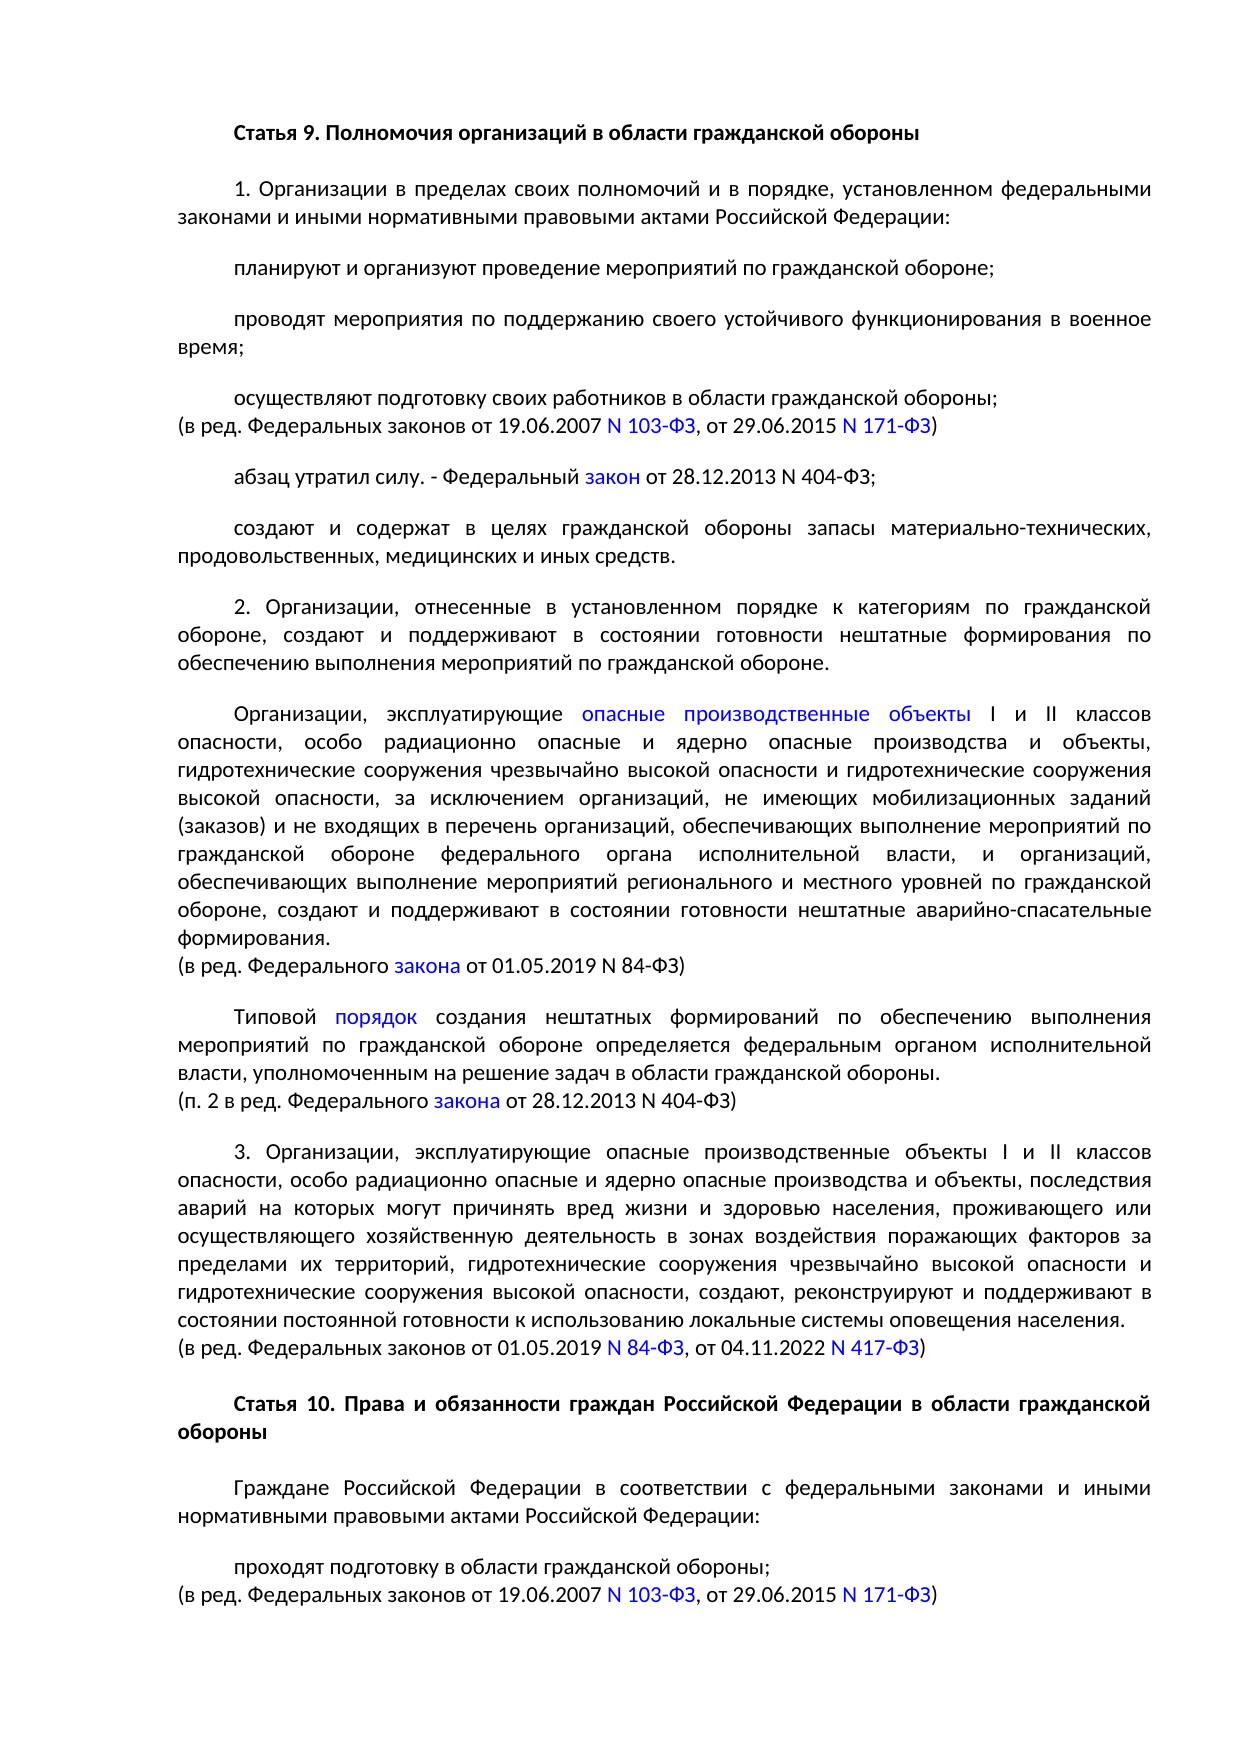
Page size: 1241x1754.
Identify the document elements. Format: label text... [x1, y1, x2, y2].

text 1. Организации в пределах своих полномочий и в порядке, установленном федеральными законами и иными нормативными правовыми актами Российской Федерации: [177, 174, 1152, 230]
text абзац утратил силу. - Федеральный закон от 28.12.2013 N 404-ФЗ; [177, 462, 1152, 490]
text проводят мероприятия по поддержанию своего устойчивого функционирования в военное время; [177, 304, 1152, 360]
text Типовой порядок создания нештатных формирований по обеспечению выполнения мероприятий по гражданской обороне определяется федеральным органом исполнительной власти, уполномоченным на решение задач в области гражданской обороны. [177, 1002, 1152, 1086]
text Граждане Российской Федерации в соответствии с федеральными законами и иными нормативными правовыми актами Российской Федерации: [177, 1473, 1152, 1529]
title Статья 10. Права и обязанности граждан Российской Федерации в области гражданской обороны [177, 1389, 1152, 1445]
text (в ред. Федеральных законов от 01.05.2019 N 84-ФЗ, от 04.11.2022 N 417-ФЗ) [177, 1333, 1152, 1361]
text (в ред. Федерального закона от 01.05.2019 N 84-ФЗ) [177, 951, 1152, 979]
text планируют и организуют проведение мероприятий по гражданской обороне; [177, 253, 1152, 281]
text (в ред. Федеральных законов от 19.06.2007 N 103-ФЗ, от 29.06.2015 N 171-ФЗ) [177, 411, 1152, 439]
title Статья 9. Полномочия организаций в области гражданской обороны [177, 118, 1152, 146]
text 3. Организации, эксплуатирующие опасные производственные объекты I и II классов опасности, особо радиационно опасные и ядерно опасные производства и объекты, последствия аварий на которых могут причинять вред жизни и здоровью населения, проживающего или осуществляющего хозяйственную деятельность в зонах воздействия поражающих факторов за пределами их территорий, гидротехнические сооружения чрезвычайно высокой опасности и гидротехнические сооружения высокой опасности, создают, реконструируют и поддерживают в состоянии постоянной готовности к использованию локальные системы оповещения населения. [177, 1137, 1152, 1333]
text создают и содержат в целях гражданской обороны запасы материально-технических, продовольственных, медицинских и иных средств. [177, 513, 1152, 569]
text осуществляют подготовку своих работников в области гражданской обороны; [177, 383, 1152, 411]
text (п. 2 в ред. Федерального закона от 28.12.2013 N 404-ФЗ) [177, 1086, 1152, 1114]
text (в ред. Федеральных законов от 19.06.2007 N 103-ФЗ, от 29.06.2015 N 171-ФЗ) [177, 1580, 1152, 1608]
text проходят подготовку в области гражданской обороны; [177, 1552, 1152, 1580]
text 2. Организации, отнесенные в установленном порядке к категориям по гражданской обороне, создают и поддерживают в состоянии готовности нештатные формирования по обеспечению выполнения мероприятий по гражданской обороне. [177, 592, 1152, 676]
text Организации, эксплуатирующие опасные производственные объекты I и II классов опасности, особо радиационно опасные и ядерно опасные производства и объекты, гидротехнические сооружения чрезвычайно высокой опасности и гидротехнические сооружения высокой опасности, за исключением организаций, не имеющих мобилизационных заданий (заказов) и не входящих в перечень организаций, обеспечивающих выполнение мероприятий по гражданской обороне федерального органа исполнительной власти, и организаций, обеспечивающих выполнение мероприятий регионального и местного уровней по гражданской обороне, создают и поддерживают в состоянии готовности нештатные аварийно-спасательные формирования. [177, 699, 1152, 951]
